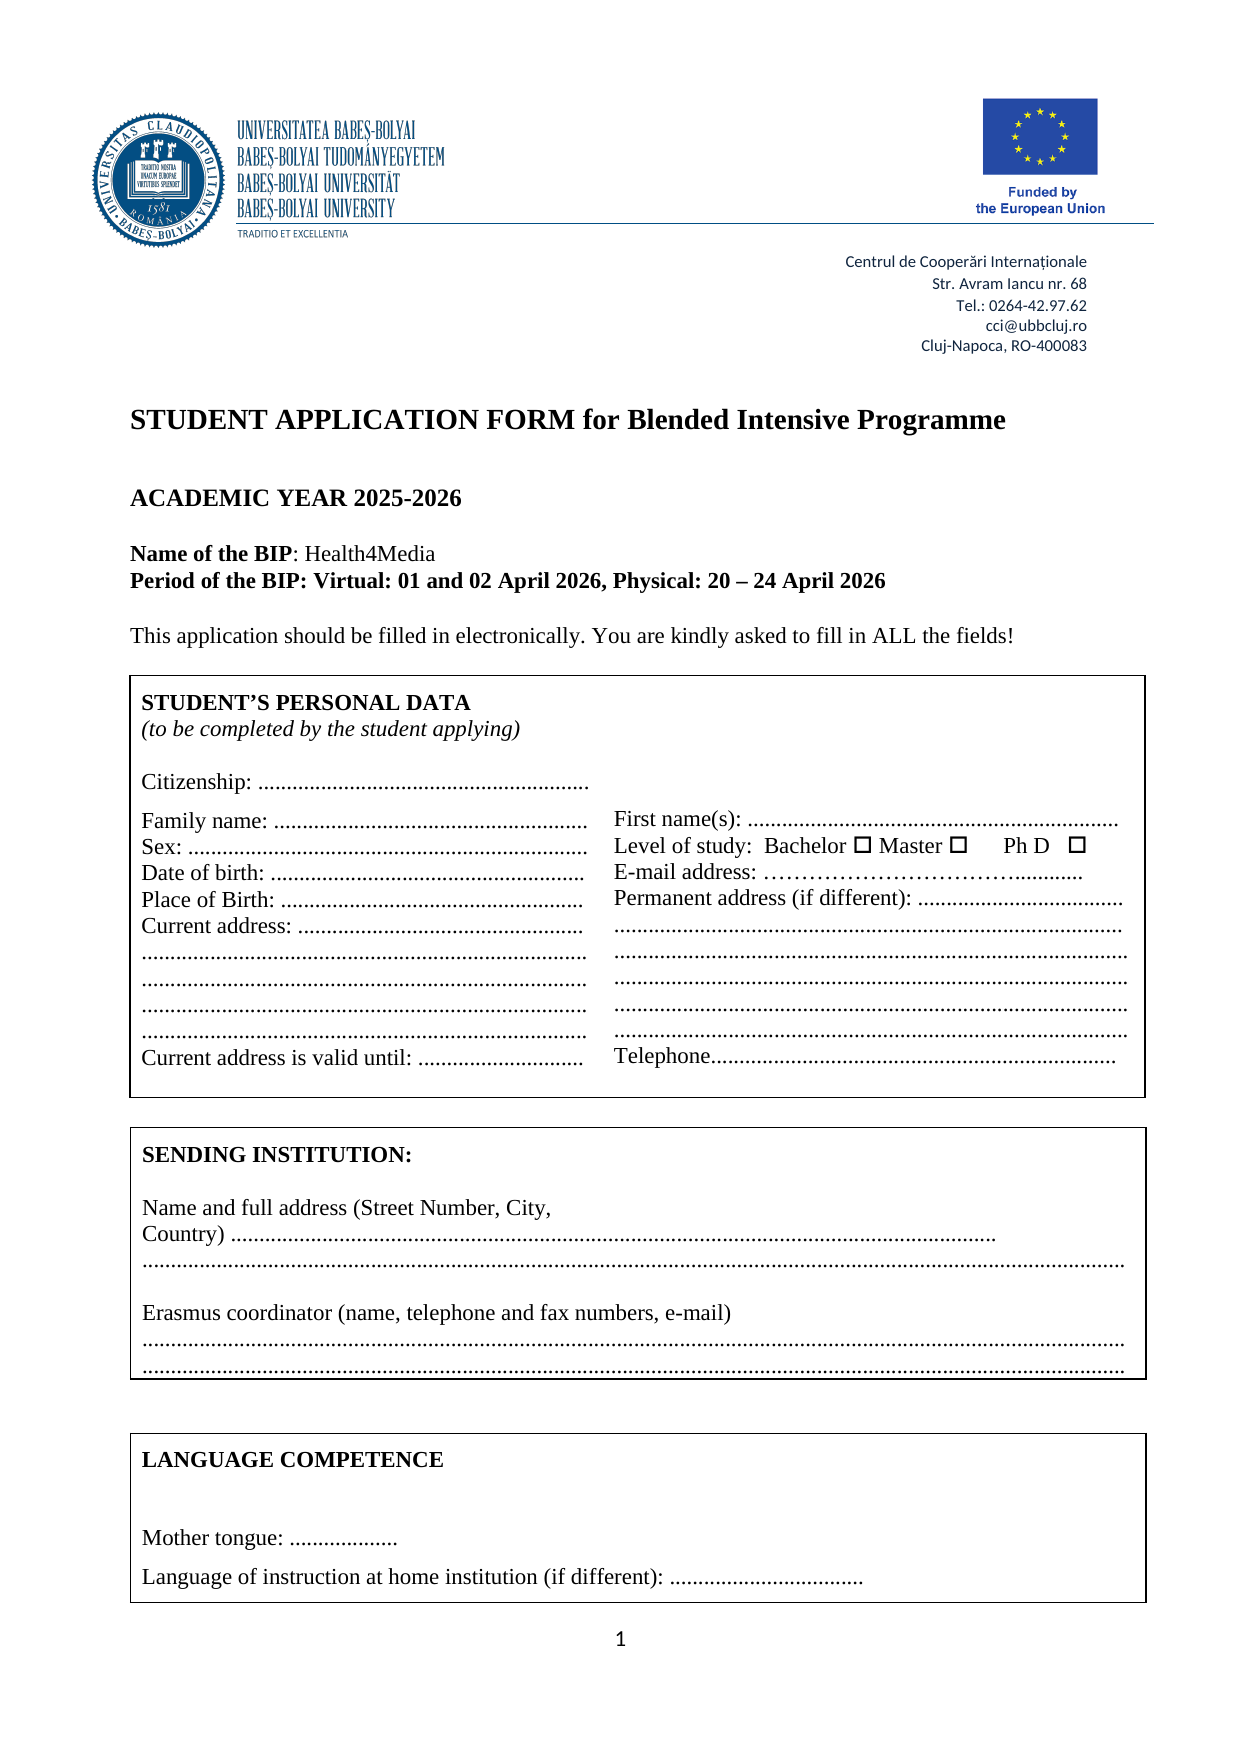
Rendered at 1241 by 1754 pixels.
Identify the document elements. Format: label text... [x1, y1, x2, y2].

text Name of the BIP: Health4Media [130, 541, 1110, 567]
picture [969, 88, 1111, 223]
text This application should be filled in electronically. You are kindly asked to fill in ALL the fields! [130, 622, 1110, 648]
text STUDENT APPLICATION FORM for Blended Intensive Programme [130, 402, 1110, 436]
picture [87, 106, 452, 254]
text Period of the BIP: Virtual: 01 and 02 April 2026, Physical: 20 – 24 April 2026 [130, 567, 1110, 593]
text ACADEMIC YEAR 2025-2026 [130, 483, 1110, 512]
table_header LANGUAGE COMPETENCE Mother tongue: ................... Language of instruction at home institution (if different): .................................. [131, 1434, 1145, 1602]
table_header First name(s): ................................................................. Level of study: Bachelor Master Ph D E-mail address: ……………………………............ Permanent address (if different): .................................... ......................................................................................... .......................................................................................... .......................................................................................... .......................................................................................... .......................................................................................... Telephone....................................................................... [603, 676, 1144, 1097]
table_header SENDING INSTITUTION: Name and full address (Street Number, City, Country) ...................................................................................................................................... ............................................................................................................................................................................ Erasmus coordinator (name, telephone and fax numbers, e-mail) ............................................................................................................................................................................ ............................................................................................................................................................................ [131, 1128, 1145, 1378]
table_header STUDENT’S PERSONAL DATA (to be completed by the student applying) Citizenship: .......................................................... Family name: ....................................................... Sex: ...................................................................... Date of birth: ....................................................... Place of Birth: ..................................................... Current address: .................................................. .............................................................................. .............................................................................. .............................................................................. .............................................................................. Current address is valid until: ............................. [131, 676, 602, 1097]
